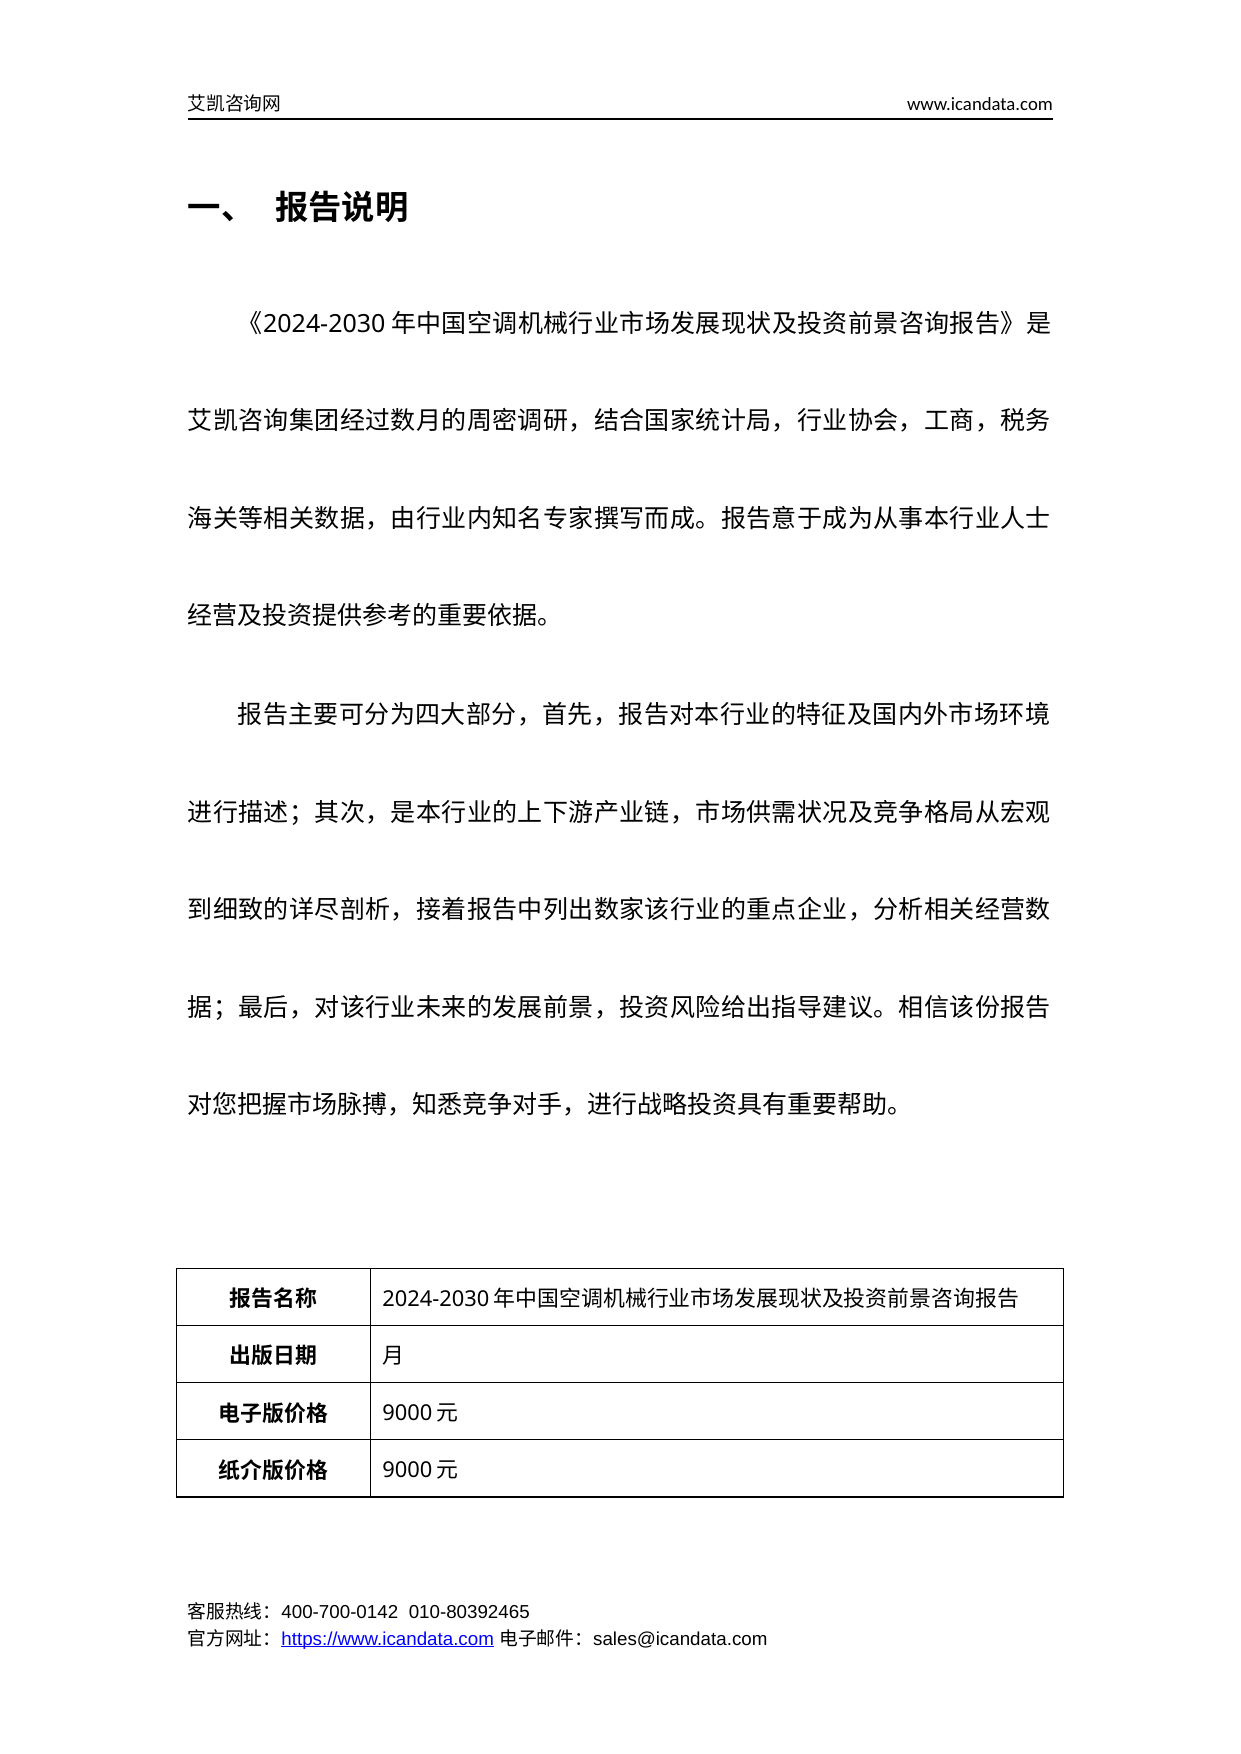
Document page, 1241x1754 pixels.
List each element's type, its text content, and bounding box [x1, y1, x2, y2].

text 《2024-2030年中国空调机械行业市场发展现状及投资前景咨询报告》是艾凯咨询集团经过数月的周密调研，结合国家统计局，行业协会，工商，税务海关等相关数据，由行业内知名专家撰写而成。报告意于成为从事本行业人士经营及投资提供参考的重要依据。 [187, 289, 1053, 646]
table_cell 电子版价格 [177, 1383, 370, 1439]
table_cell 9000元 [371, 1383, 1063, 1439]
table_header 2024-2030年中国空调机械行业市场发展现状及投资前景咨询报告 [371, 1269, 1063, 1325]
subtitle 报告说明 [187, 172, 1053, 237]
table_cell 纸介版价格 [177, 1440, 370, 1496]
table_cell 9000元 [371, 1440, 1063, 1496]
table_cell 出版日期 [177, 1326, 370, 1382]
table_cell 月 [371, 1326, 1063, 1382]
text 报告主要可分为四大部分，首先，报告对本行业的特征及国内外市场环境进行描述；其次，是本行业的上下游产业链，市场供需状况及竞争格局从宏观到细致的详尽剖析，接着报告中列出数家该行业的重点企业，分析相关经营数据；最后，对该行业未来的发展前景，投资风险给出指导建议。相信该份报告对您把握市场脉搏，知悉竞争对手，进行战略投资具有重要帮助。 [187, 681, 1053, 1136]
table_header 报告名称 [177, 1269, 370, 1325]
